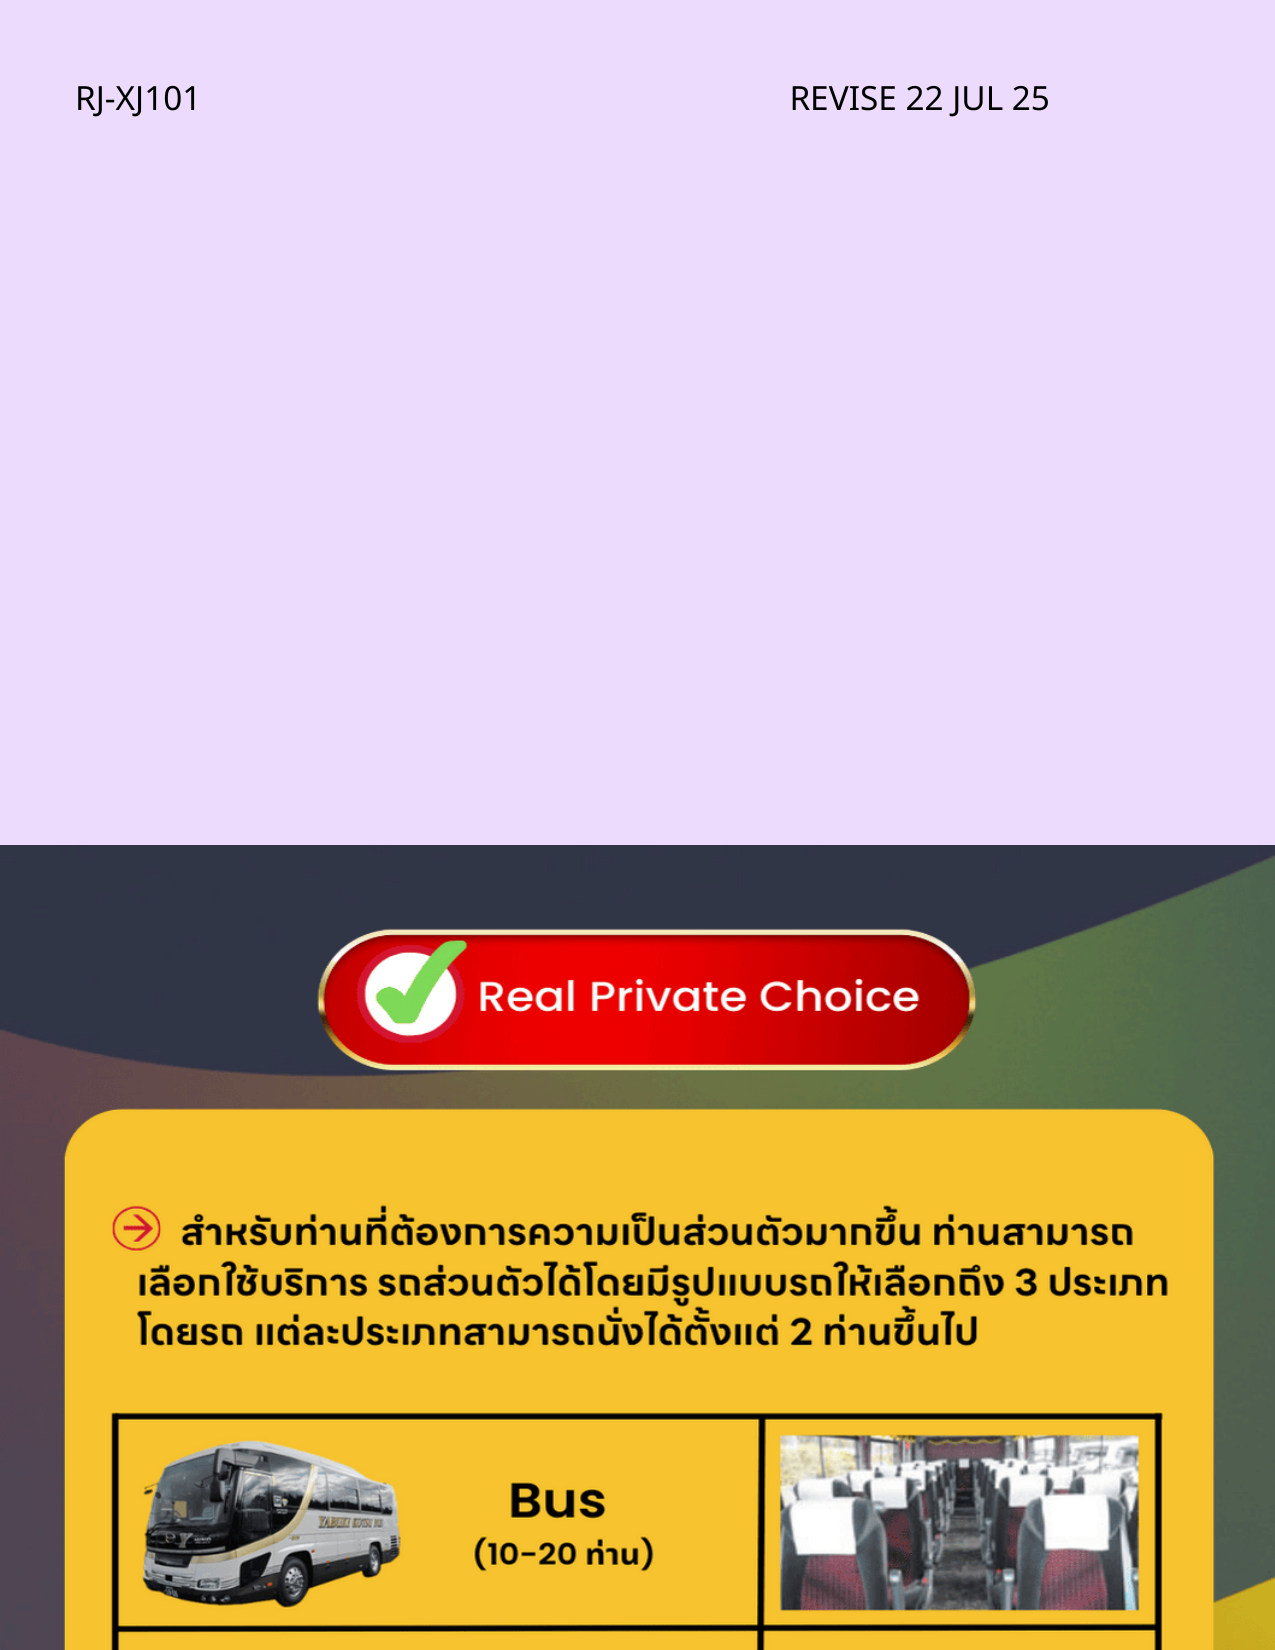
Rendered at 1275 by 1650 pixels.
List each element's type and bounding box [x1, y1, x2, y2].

picture [0, 845, 1275, 1650]
